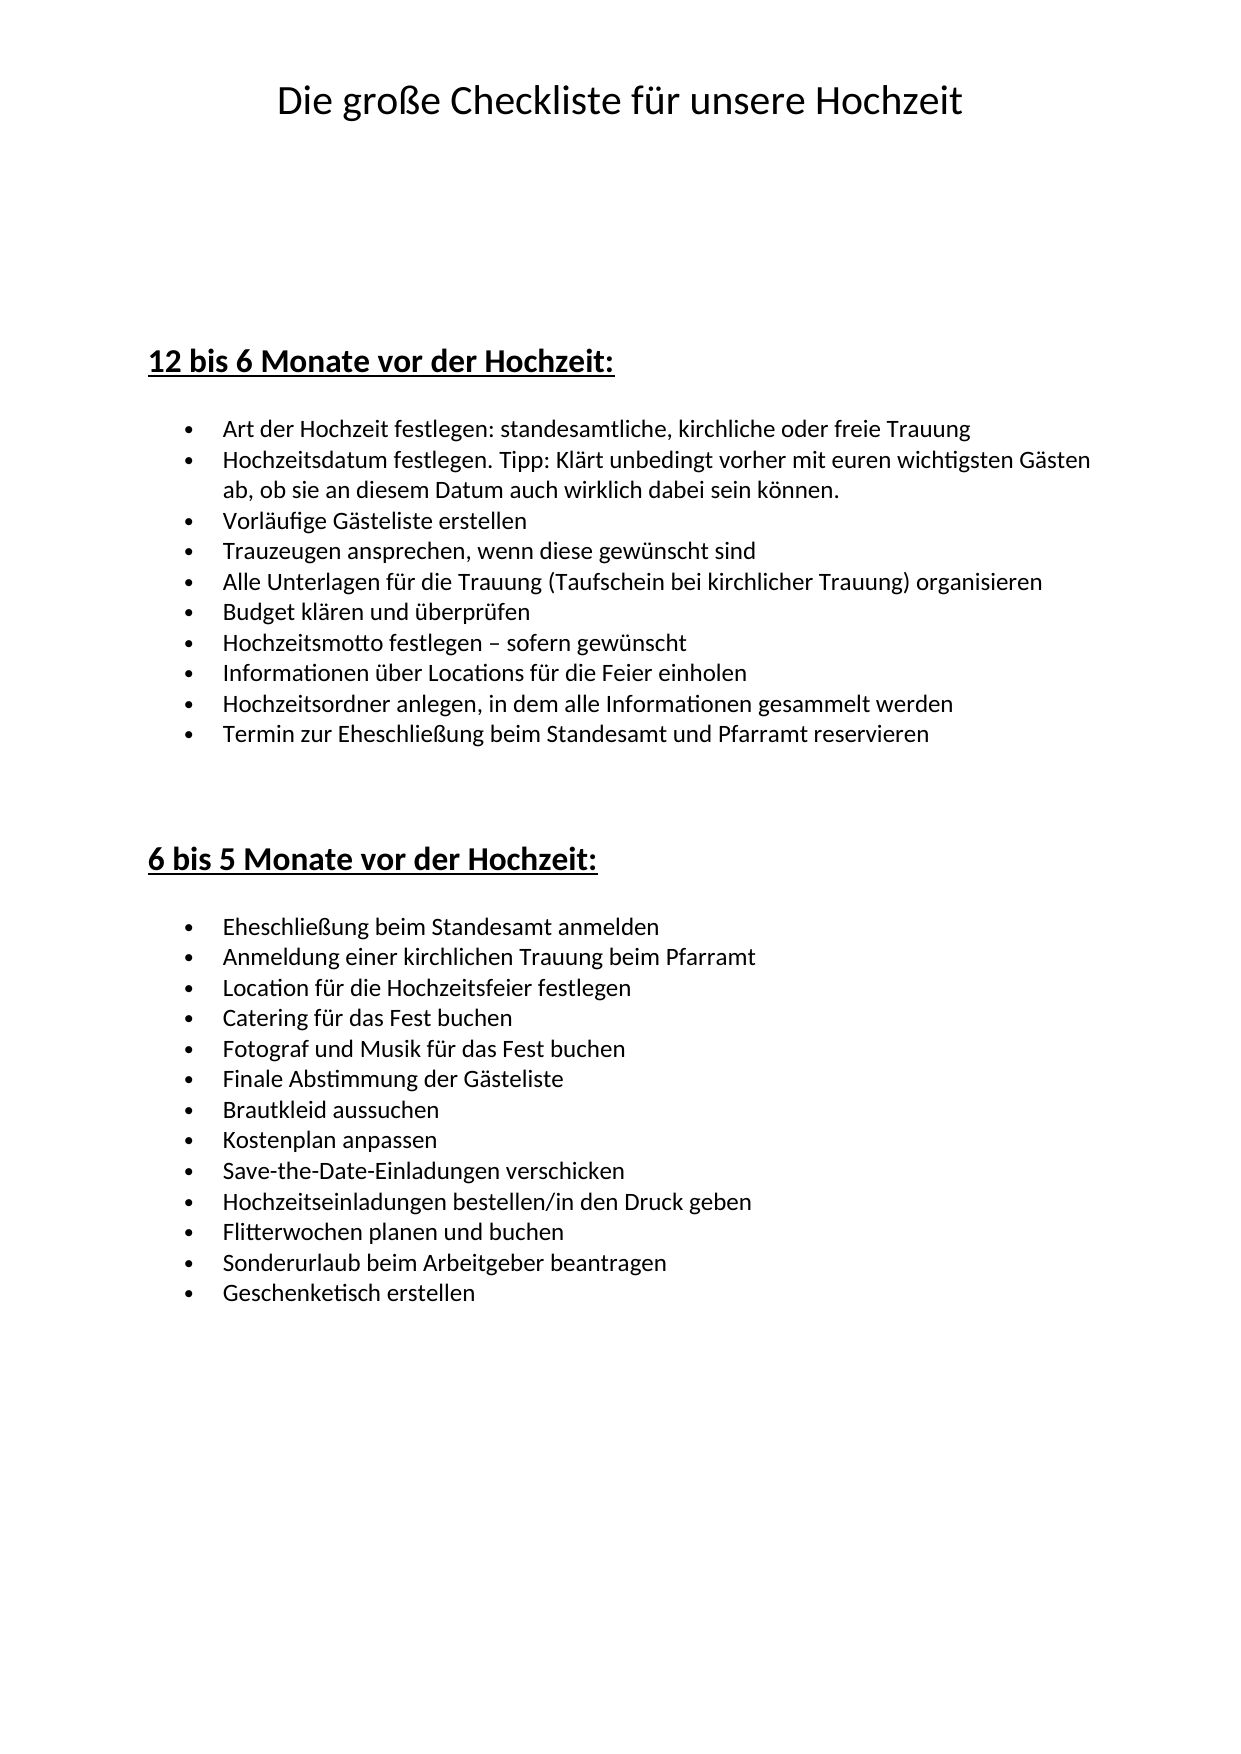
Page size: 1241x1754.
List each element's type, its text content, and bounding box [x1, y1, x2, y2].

list Sonderurlaub beim Arbeitgeber beantragen [185, 1247, 1093, 1277]
list Geschenketisch erstellen [185, 1277, 1093, 1308]
list Save-the-Date-Einladungen verschicken [185, 1155, 1093, 1186]
list Hochzeitsdatum festlegen. Tipp: Klärt unbedingt vorher mit euren wichtigsten Gästen ab, ob sie an diesem Datum auch wirklich dabei sein können. [185, 444, 1093, 505]
list Finale Abstimmung der Gästeliste [185, 1063, 1093, 1094]
list Alle Unterlagen für die Trauung (Taufschein bei kirchlicher Trauung) organisieren [185, 566, 1093, 596]
list Vorläufige Gästeliste erstellen [185, 505, 1093, 535]
list Budget klären und überprüfen [185, 596, 1093, 627]
list Catering für das Fest buchen [185, 1002, 1093, 1033]
list Hochzeitsmotto festlegen – sofern gewünscht [185, 627, 1093, 657]
list Trauzeugen ansprechen, wenn diese gewünscht sind [185, 535, 1093, 566]
list Kostenplan anpassen [185, 1124, 1093, 1155]
list Location für die Hochzeitsfeier festlegen [185, 972, 1093, 1002]
list Brautkleid aussuchen [185, 1094, 1093, 1124]
text 6 bis 5 Monate vor der Hochzeit: [148, 838, 1093, 878]
text 12 bis 6 Monate vor der Hochzeit: [148, 340, 1093, 381]
list Hochzeitsordner anlegen, in dem alle Informationen gesammelt werden [185, 688, 1093, 718]
list Flitterwochen planen und buchen [185, 1216, 1093, 1247]
list Anmeldung einer kirchlichen Trauung beim Pfarramt [185, 941, 1093, 972]
list Informationen über Locations für die Feier einholen [185, 657, 1093, 688]
list Termin zur Eheschließung beim Standesamt und Pfarramt reservieren [185, 718, 1093, 749]
list Art der Hochzeit festlegen: standesamtliche, kirchliche oder freie Trauung [185, 413, 1093, 444]
list Hochzeitseinladungen bestellen/in den Druck geben [185, 1186, 1093, 1216]
list Eheschließung beim Standesamt anmelden [185, 911, 1093, 941]
list Fotograf und Musik für das Fest buchen [185, 1033, 1093, 1063]
